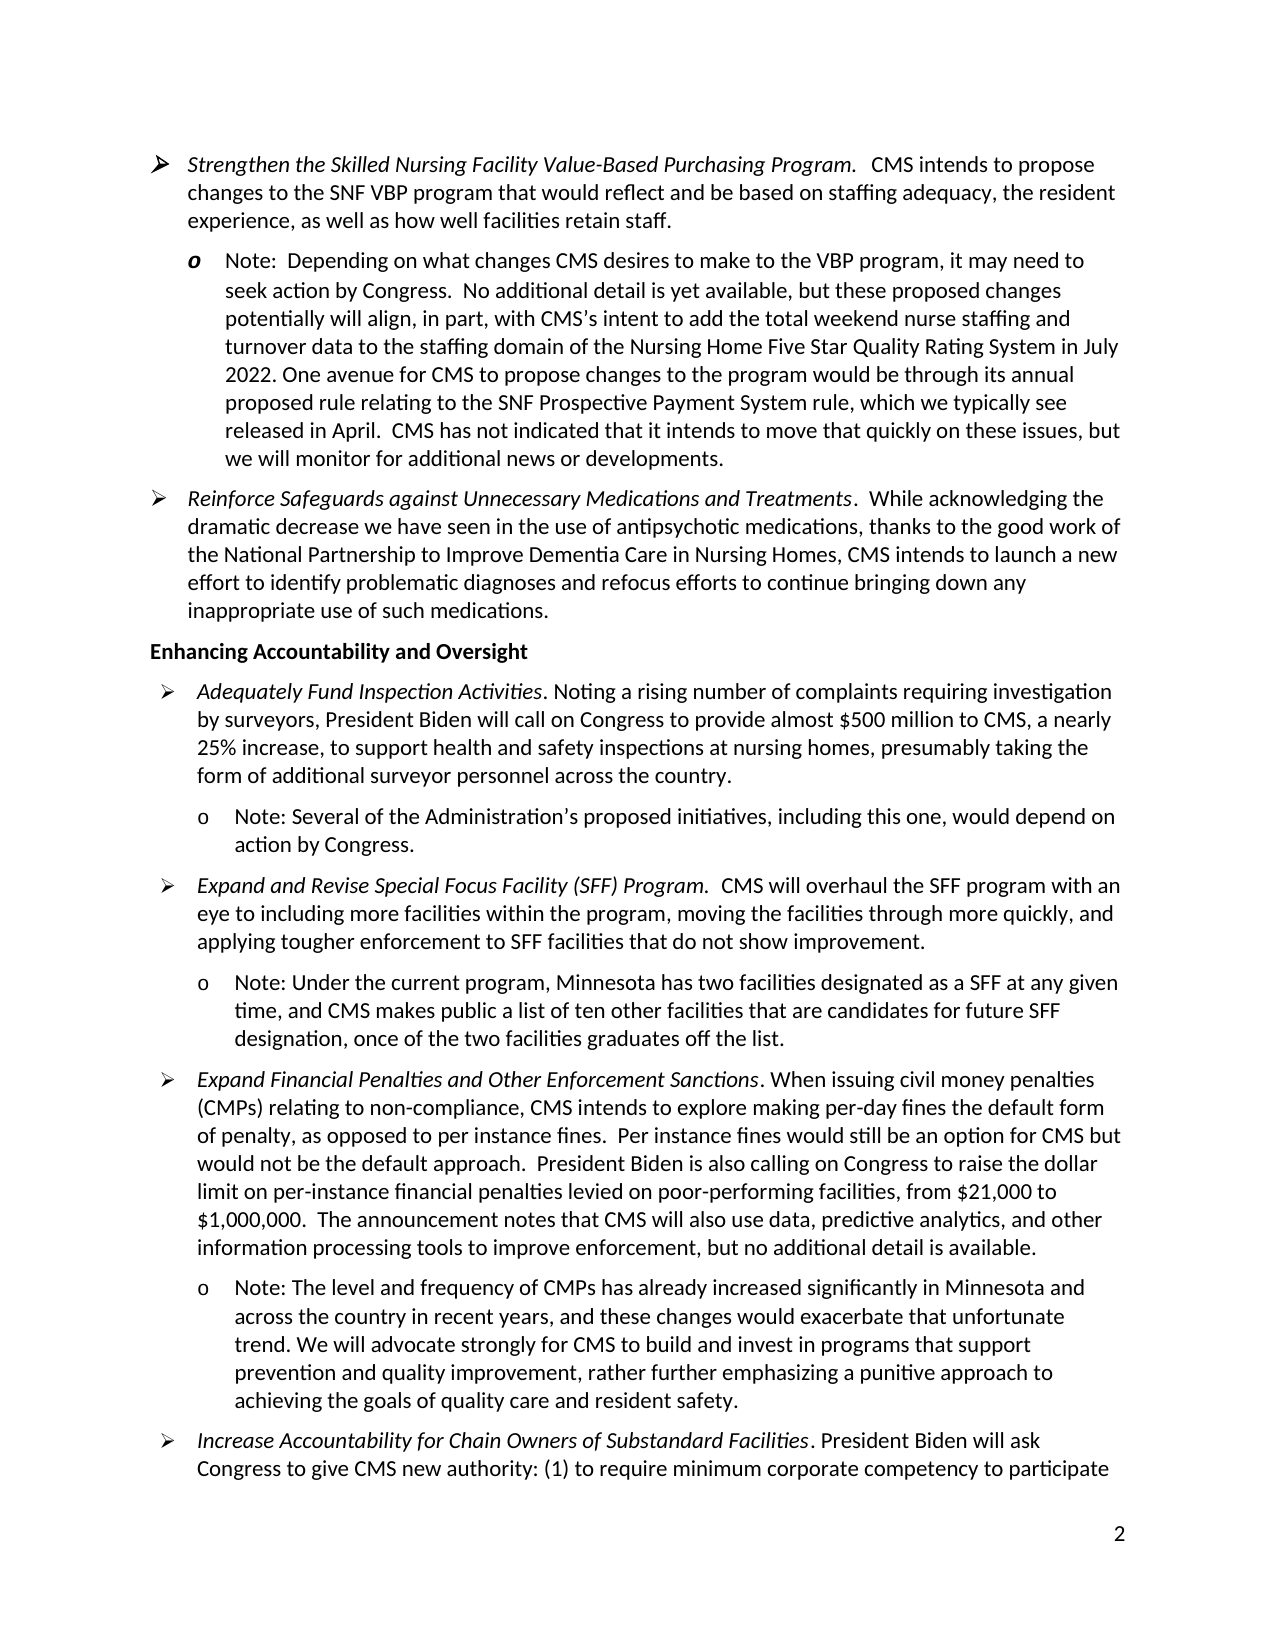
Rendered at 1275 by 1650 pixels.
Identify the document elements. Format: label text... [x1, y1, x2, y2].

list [159, 1427, 1125, 1483]
list Note: The level and frequency of CMPs has already increased significantly in Minnesota and across the country in recent years, and these changes would exacerbate that unfortunate trend. We will advocate strongly for CMS to build and invest in programs that support prevention and quality improvement, rather further emphasizing a punitive approach to achieving the goals of quality care and resident safety. [197, 1273, 1125, 1414]
list Adequately Fund Inspection Activities. Noting a rising number of complaints requiring investigation by surveyors, President Biden will call on Congress to provide almost $500 million to CMS, a nearly 25% increase, to support health and safety inspections at nursing homes, presumably taking the form of additional surveyor personnel across the country. [159, 677, 1125, 789]
list Note: Depending on what changes CMS desires to make to the VBP program, it may need to seek action by Congress. No additional detail is yet available, but these proposed changes potentially will align, in part, with CMS’s intent to add the total weekend nurse staffing and turnover data to the staffing domain of the Nursing Home Five Star Quality Rating System in July 2022. One avenue for CMS to propose changes to the program would be through its annual proposed rule relating to the SNF Prospective Payment System rule, which we typically see released in April. CMS has not indicated that it intends to move that quickly on these issues, but we will monitor for additional news or developments. [187, 247, 1125, 472]
list Note: Several of the Administration’s proposed initiatives, including this one, would depend on action by Congress. [197, 802, 1125, 859]
text Enhancing Accountability and Oversight [150, 637, 1125, 665]
list Reinforce Safeguards against Unnecessary Medications and Treatments. While acknowledging the dramatic decrease we have seen in the use of antipsychotic medications, thanks to the good work of the National Partnership to Improve Dementia Care in Nursing Homes, CMS intends to launch a new effort to identify problematic diagnoses and refocus efforts to continue bringing down any inappropriate use of such medications. [150, 484, 1125, 624]
list Strengthen the Skilled Nursing Facility Value-Based Purchasing Program. CMS intends to propose changes to the SNF VBP program that would reflect and be based on staffing adequacy, the resident experience, as well as how well facilities retain staff. [150, 150, 1125, 234]
list Expand and Revise Special Focus Facility (SFF) Program. CMS will overhaul the SFF program with an eye to including more facilities within the program, moving the facilities through more quickly, and applying tougher enforcement to SFF facilities that do not show improvement. [159, 871, 1125, 955]
list Expand Financial Penalties and Other Enforcement Sanctions. When issuing civil money penalties (CMPs) relating to non-compliance, CMS intends to explore making per-day fines the default form of penalty, as opposed to per instance fines. Per instance fines would still be an option for CMS but would not be the default approach. President Biden is also calling on Congress to raise the dollar limit on per-instance financial penalties levied on poor-performing facilities, from $21,000 to $1,000,000. The announcement notes that CMS will also use data, predictive analytics, and other information processing tools to improve enforcement, but no additional detail is available. [159, 1065, 1125, 1261]
list Note: Under the current program, Minnesota has two facilities designated as a SFF at any given time, and CMS makes public a list of ten other facilities that are candidates for future SFF designation, once of the two facilities graduates off the list. [197, 968, 1125, 1052]
